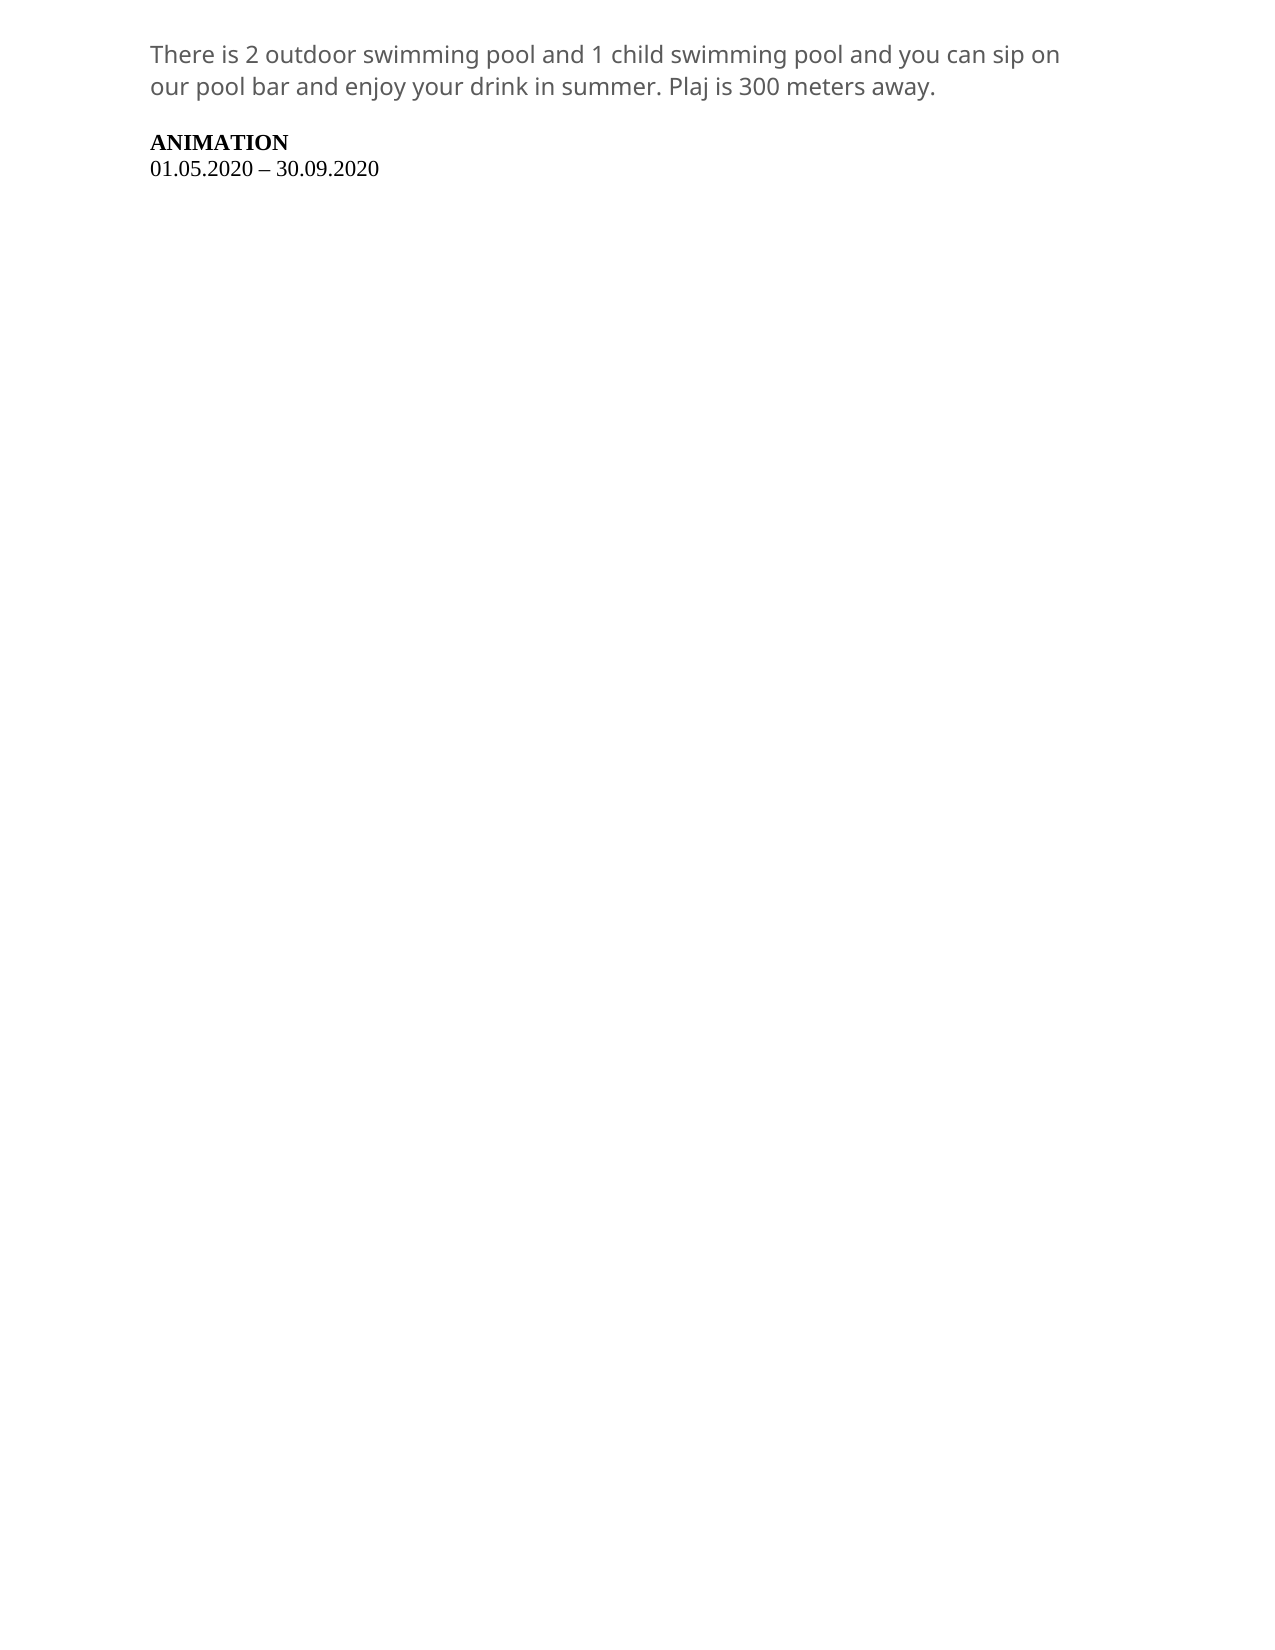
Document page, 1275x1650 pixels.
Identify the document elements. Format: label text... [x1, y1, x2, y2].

text There is 2 outdoor swimming pool and 1 child swimming pool and you can sip on our pool bar and enjoy your drink in summer. Plaj is 300 meters away. [150, 37, 1088, 103]
text ANIMATION [150, 129, 1088, 155]
text 01.05.2020 – 30.09.2020 [150, 155, 1088, 182]
